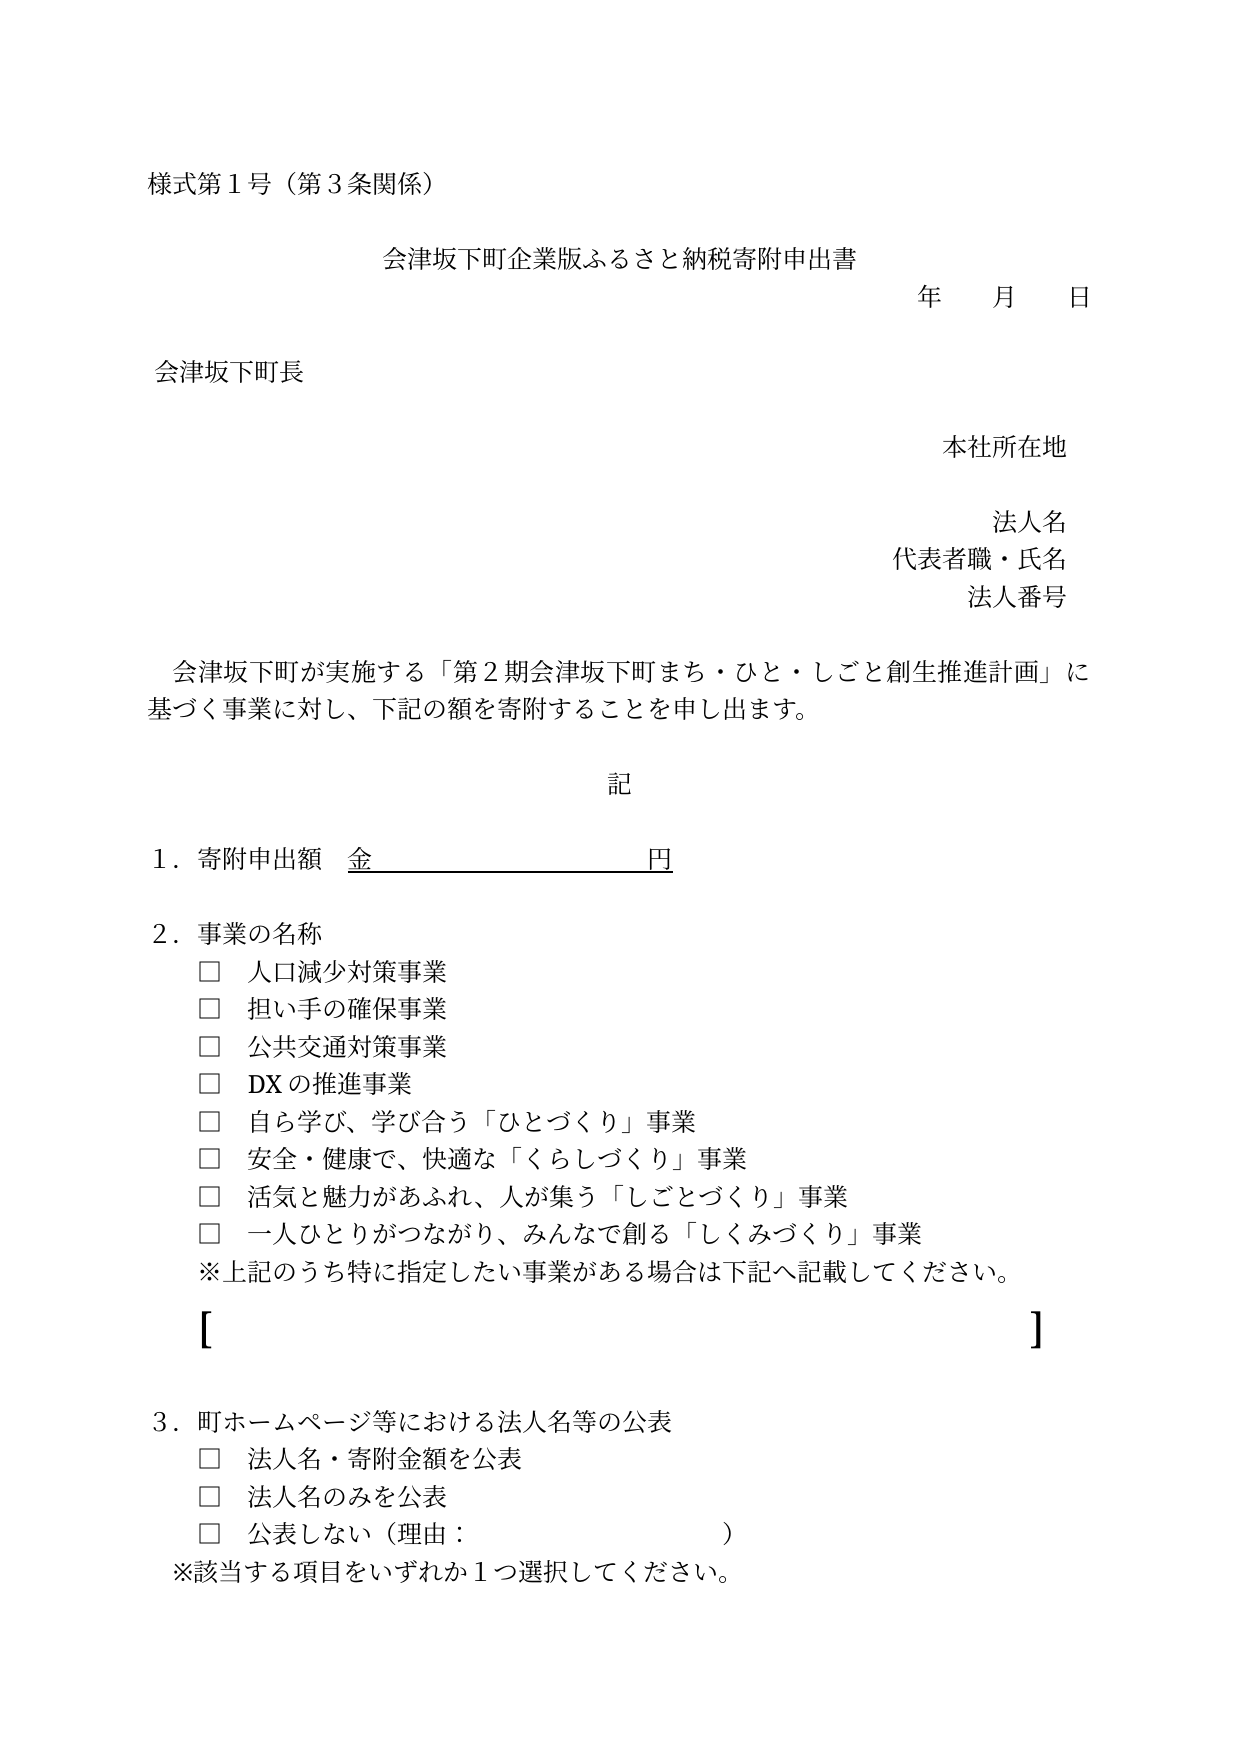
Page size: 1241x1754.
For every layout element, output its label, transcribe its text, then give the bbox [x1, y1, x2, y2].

text ２．事業の名称 [148, 914, 1092, 952]
text □ 公表しない（理由： ） [148, 1514, 1092, 1552]
text □ 人口減少対策事業 [148, 952, 1092, 989]
text □ 公共交通対策事業 [148, 1027, 1092, 1064]
text ※該当する項目をいずれか１つ選択してください。 [148, 1552, 1092, 1589]
text □ 法人名・寄附金額を公表 [148, 1439, 1092, 1477]
text 代表者職・氏名 [148, 539, 1067, 577]
text [ ] [148, 1289, 1092, 1364]
text 法人番号 [148, 577, 1067, 614]
text 様式第１号（第３条関係） [148, 164, 1092, 202]
text 会津坂下町長 [148, 352, 1092, 389]
text □ 自ら学び、学び合う「ひとづくり」事業 [148, 1102, 1092, 1139]
text □ 法人名のみを公表 [148, 1477, 1092, 1514]
text 会津坂下町企業版ふるさと納税寄附申出書 [148, 239, 1092, 277]
subtitle 記 [148, 764, 1092, 802]
text □ 活気と魅力があふれ、人が集う「しごとづくり」事業 [148, 1177, 1092, 1214]
text □ DXの推進事業 [148, 1064, 1092, 1102]
text 本社所在地 [148, 427, 1067, 464]
text 年 月 日 [148, 277, 1092, 314]
text □ 安全・健康で、快適な「くらしづくり」事業 [148, 1139, 1092, 1177]
text 会津坂下町が実施する「第２期会津坂下町まち・ひと・しごと創生推進計画」に基づく事業に対し、下記の額を寄附することを申し出ます。 [148, 652, 1092, 727]
text 法人名 [148, 502, 1067, 539]
text ※上記のうち特に指定したい事業がある場合は下記へ記載してください。 [148, 1252, 1092, 1289]
text □ 担い手の確保事業 [148, 989, 1092, 1027]
text １．寄附申出額 金 円 [148, 839, 1005, 877]
text □ 一人ひとりがつながり、みんなで創る「しくみづくり」事業 [148, 1214, 1092, 1252]
text ３．町ホームページ等における法人名等の公表 [148, 1402, 1092, 1439]
